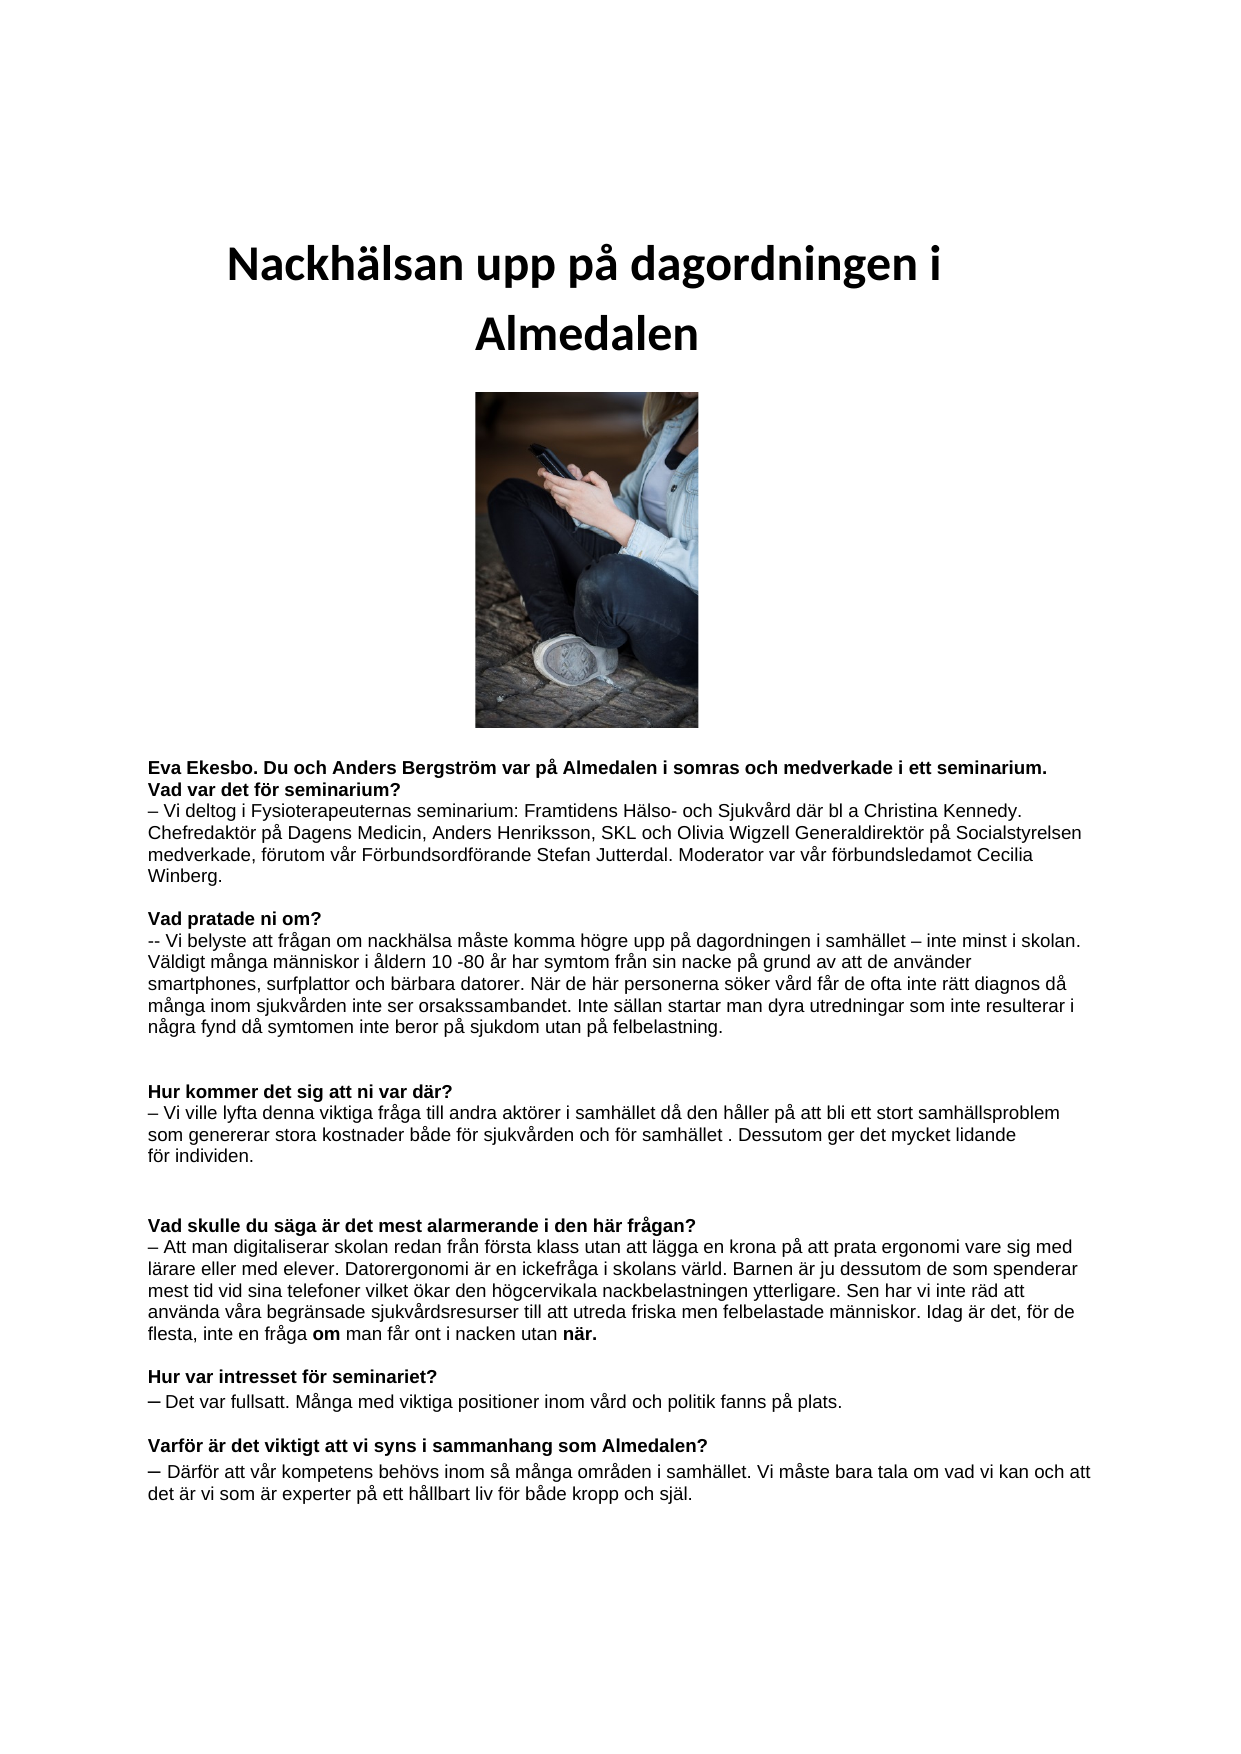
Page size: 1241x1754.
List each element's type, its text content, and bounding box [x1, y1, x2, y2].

text Eva Ekesbo. Du och Anders Bergström var på Almedalen i somras och medverkade i ett seminarium. Vad var det för seminarium? – Vi deltog i Fysioterapeuternas seminarium: Framtidens Hälso- och Sjukvård där bl a Christina Kennedy. Chefredaktör på Dagens Medicin, Anders Henriksson, SKL och Olivia Wigzell Generaldirektör på Socialstyrelsen medverkade, förutom vår Förbundsordförande Stefan Jutterdal. Moderator var vår förbundsledamot Cecilia Winberg. [148, 757, 1093, 887]
text Varför är det viktigt att vi syns i sammanhang som Almedalen? – Därför att vår kompetens behövs inom så många områden i samhället. Vi måste bara tala om vad vi kan och att det är vi som är experter på ett hållbart liv för både kropp och själ. [148, 1414, 1093, 1505]
text Nackhälsan upp på dagordningen i Almedalen [148, 195, 1093, 363]
text – Att man digitaliserar skolan redan från första klass utan att lägga en krona på att prata ergonomi vare sig med lärare eller med elever. Datorergonomi är en ickefråga i skolans värld. Barnen är ju dessutom de som spenderar mest tid vid sina telefoner vilket ökar den högcervikala nackbelastningen ytterligare. Sen har vi inte räd att använda våra begränsade sjukvårdsresurser till att utreda friska men felbelastade människor. Idag är det, för de flesta, inte en fråga om man får ont i nacken utan när. [148, 1236, 1093, 1344]
text Vad skulle du säga är det mest alarmerande i den här frågan? [148, 1215, 1093, 1236]
picture [475, 392, 699, 728]
text Hur var intresset för seminariet? – Det var fullsatt. Många med viktiga positioner inom vård och politik fanns på plats. [148, 1366, 1093, 1414]
text smartphones, surfplattor och bärbara datorer. När de här personerna söker vård får de ofta inte rätt diagnos då många inom sjukvården inte ser orsakssambandet. Inte sällan startar man dyra utredningar som inte resulterar i några fynd då symtomen inte beror på sjukdom utan på felbelastning. [148, 973, 1093, 1037]
text Hur kommer det sig att ni var där? – Vi ville lyfta denna viktiga fråga till andra aktörer i samhället då den håller på att bli ett stort samhällsproblem som genererar stora kostnader både för sjukvården och för samhället . Dessutom ger det mycket lidande för individen. [148, 1059, 1093, 1167]
text Vad pratade ni om? -- Vi belyste att frågan om nackhälsa måste komma högre upp på dagordningen i samhället – inte minst i skolan. Väldigt många människor i åldern 10 -80 år har symtom från sin nacke på grund av att de använder [148, 908, 1093, 973]
